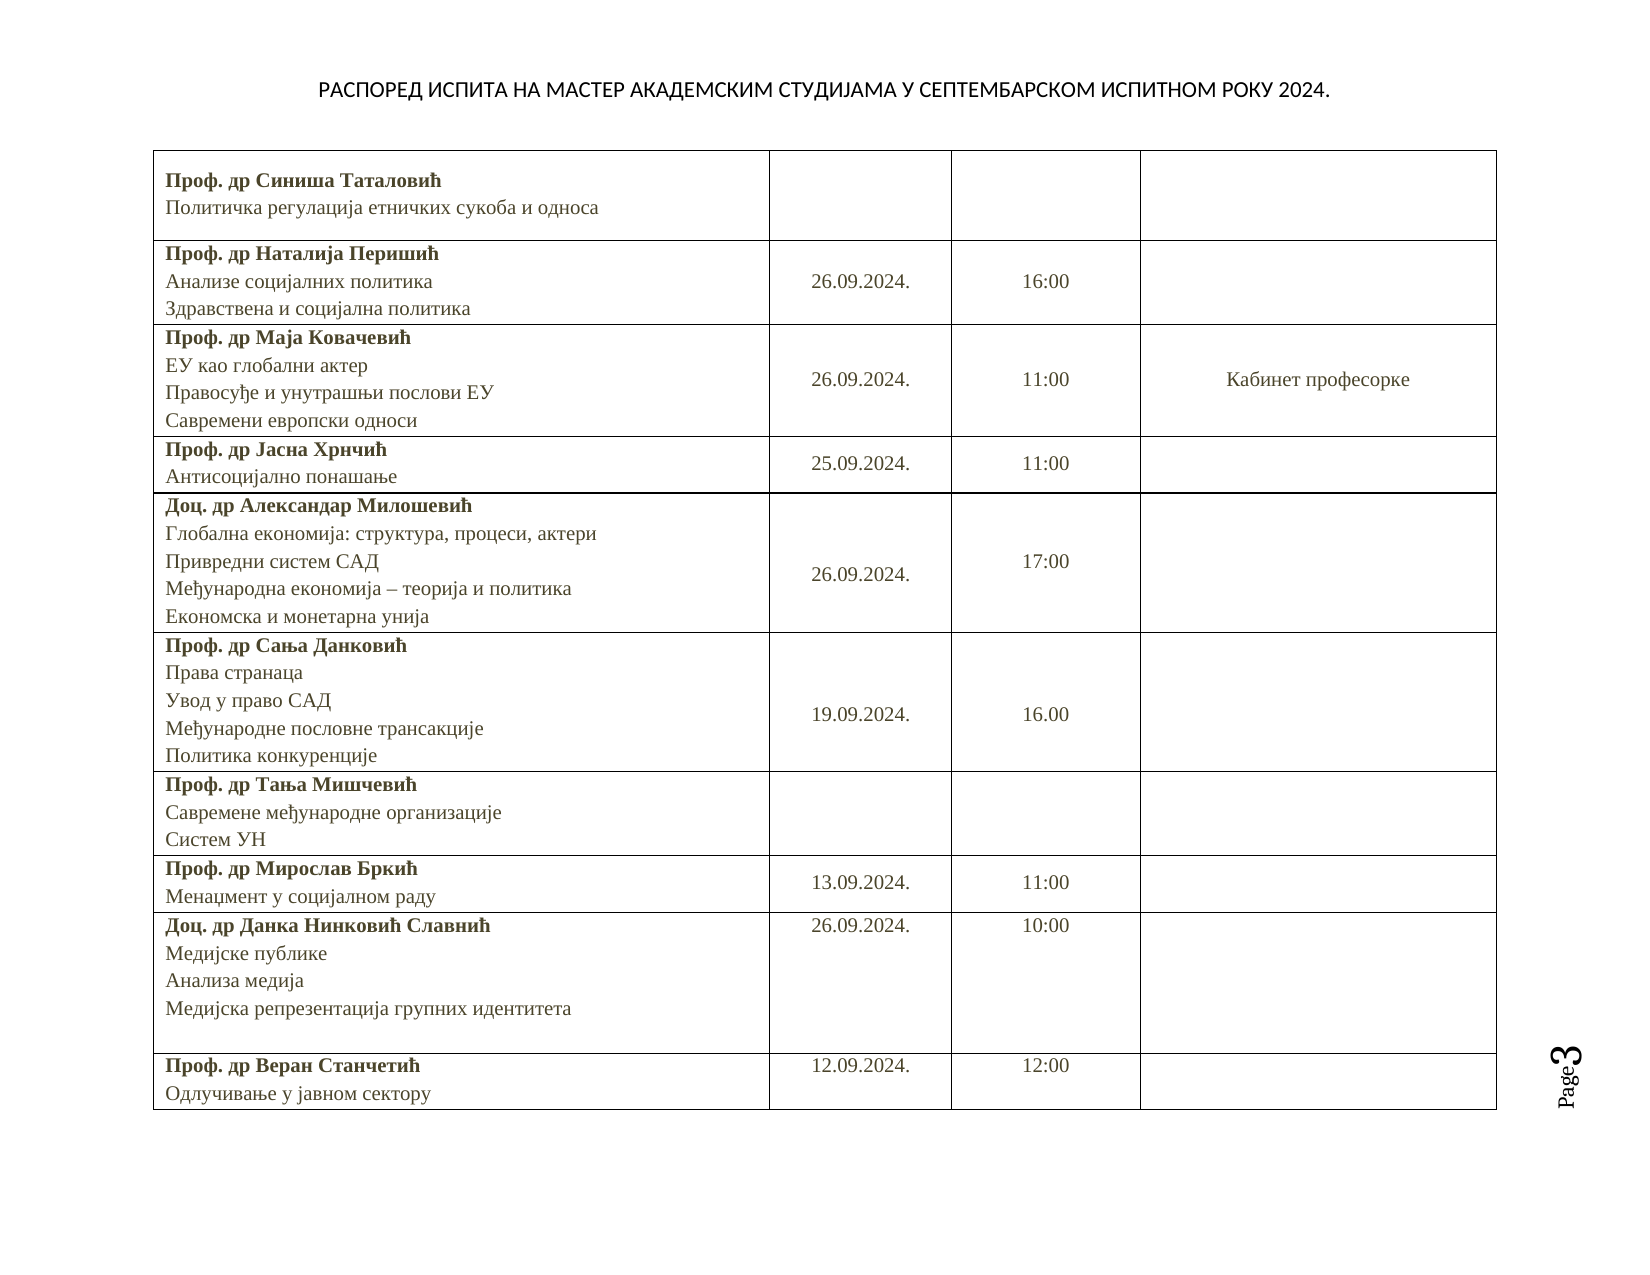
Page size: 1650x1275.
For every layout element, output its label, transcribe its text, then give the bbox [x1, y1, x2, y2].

table_cell [952, 151, 1140, 240]
table_cell Проф. др Наталија Перишић Анализе социјалних политика Здравствена и социјална политика [154, 241, 769, 324]
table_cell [154, 1054, 769, 1109]
table_cell Доц. др Данка Нинковић Славнић Медијске публике Анализа медија Медијска репрезентација групних идентитета [154, 913, 769, 1052]
table_cell Проф. др Сања Данковић Права странаца Увод у право САД Међународне пословне трансакције Политика конкуренције [154, 633, 769, 771]
table_cell Проф. др Тања Мишчевић Савремене међународне организације Систем УН [154, 772, 769, 855]
table_cell 16.00 [952, 633, 1140, 771]
table_cell Проф. др Синиша Таталовић Политичка регулација етничких сукоба и односа [154, 151, 769, 240]
table_cell Доц. др Александар Милошевић Глобална економија: структура, процеси, актери Привредни систем САД Међународна економија – теорија и политика Економска и монетарна унија [154, 494, 769, 632]
table_cell Проф. др Мирослав Бркић Менаџмент у социјалном раду [154, 856, 769, 912]
table_cell 10:00 [952, 913, 1140, 1052]
table_cell 12.09.2024. [770, 1054, 951, 1109]
table_cell [1141, 241, 1496, 324]
table_cell Проф. др Јасна Хрнчић Антисоцијално понашање [154, 437, 769, 492]
table_cell 26.09.2024. [770, 241, 951, 324]
table_cell [1141, 1054, 1496, 1109]
table_cell 19.09.2024. [770, 633, 951, 771]
table_cell [770, 151, 951, 240]
table_cell [1141, 151, 1496, 240]
table_cell [1141, 633, 1496, 771]
table_cell 12:00 [952, 1054, 1140, 1109]
table_cell [1141, 913, 1496, 1052]
table_cell 26.09.2024. [770, 494, 951, 632]
table_cell Проф. др Маја Ковачевић ЕУ као глобални актер Правосуђе и унутрашњи послови ЕУ Савремени европски односи [154, 325, 769, 436]
table_cell 11:00 [952, 325, 1140, 436]
table_cell 26.09.2024. [770, 913, 951, 1052]
table_cell 17:00 [952, 494, 1140, 632]
table_cell 11:00 [952, 856, 1140, 912]
table_cell [1141, 437, 1496, 492]
table_cell Кабинет професорке [1141, 325, 1496, 436]
table_cell 16:00 [952, 241, 1140, 324]
table_cell [1141, 494, 1496, 632]
table_cell 13.09.2024. [770, 856, 951, 912]
table_cell [1141, 856, 1496, 912]
table_cell 25.09.2024. [770, 437, 951, 492]
table_cell [770, 772, 951, 855]
table_cell 26.09.2024. [770, 325, 951, 436]
table_cell [1141, 772, 1496, 855]
table_cell 11:00 [952, 437, 1140, 492]
table_cell [952, 772, 1140, 855]
